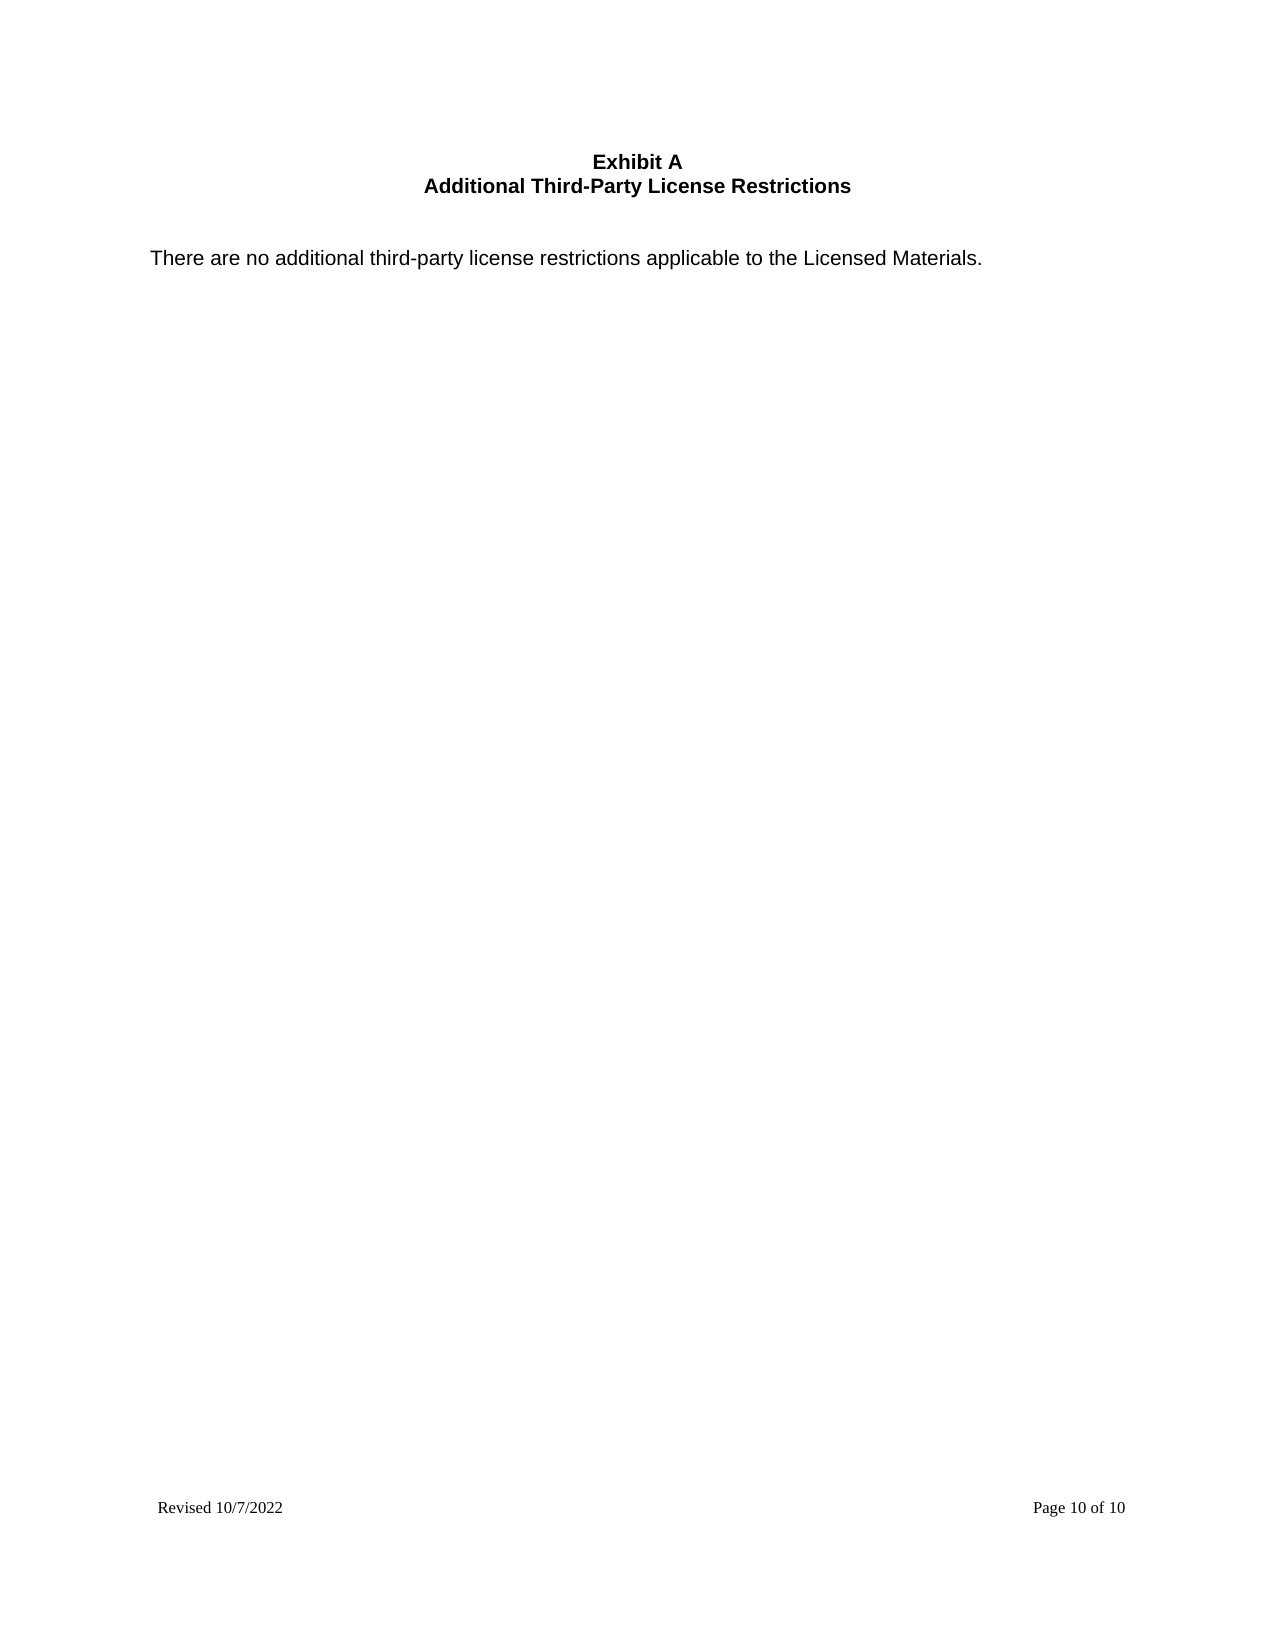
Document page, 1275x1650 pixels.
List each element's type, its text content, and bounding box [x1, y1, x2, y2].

text Exhibit A [150, 150, 1125, 174]
text Additional Third-Party License Restrictions [150, 174, 1125, 198]
text There are no additional third-party license restrictions applicable to the Licensed Materials. [150, 246, 1125, 270]
